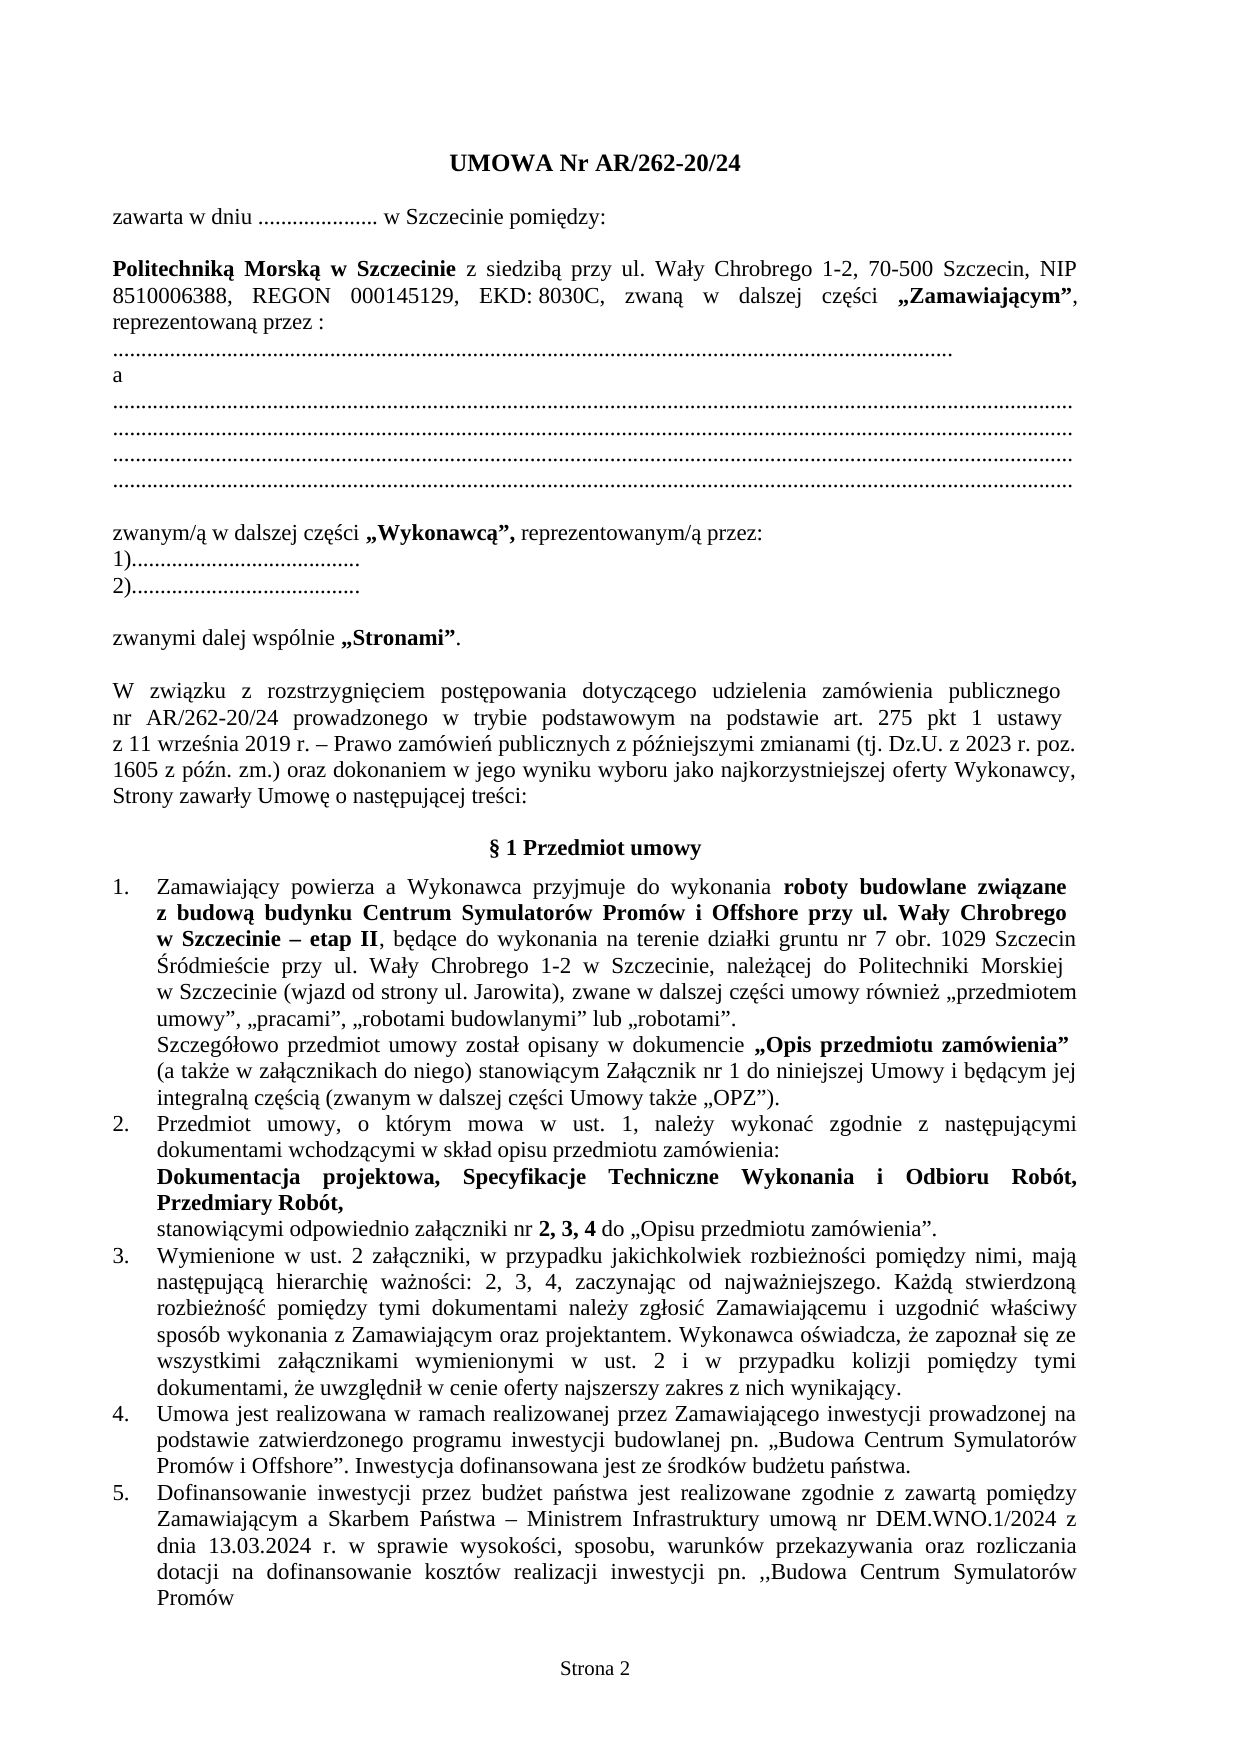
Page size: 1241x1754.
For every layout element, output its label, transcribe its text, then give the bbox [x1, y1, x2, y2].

text zwanymi dalej wspólnie „Stronami”. [112, 624, 1078, 651]
text 2)........................................ [112, 572, 1078, 598]
text § 1 Przedmiot umowy [112, 834, 1078, 860]
text W związku z rozstrzygnięciem postępowania dotyczącego udzielenia zamówienia publicznego nr AR/262-20/24 prowadzonego w trybie podstawowym na podstawie art. 275 pkt 1 ustawy z 11 września 2019 r. – Prawo zamówień publicznych z późniejszymi zmianami (tj. Dz.U. z 2023 r. poz. 1605 z późn. zm.) oraz dokonaniem w jego wyniku wyboru jako najkorzystniejszej oferty Wykonawcy, Strony zawarły Umowę o następującej treści: [112, 677, 1078, 809]
text ................................................................................................................................................... [112, 334, 1078, 361]
list Umowa jest realizowana w ramach realizowanej przez Zamawiającego inwestycji prowadzonej na podstawie zatwierdzonego programu inwestycji budowlanej pn. „Budowa Centrum Symulatorów Promów i Offshore”. Inwestycja dofinansowana jest ze środków budżetu państwa. [112, 1400, 1078, 1479]
text ........................................................................................................................................................................ [112, 414, 1078, 440]
list Wymienione w ust. 2 załączniki, w przypadku jakichkolwiek rozbieżności pomiędzy nimi, mają następującą hierarchię ważności: 2, 3, 4, zaczynając od najważniejszego. Każdą stwierdzoną rozbieżność pomiędzy tymi dokumentami należy zgłosić Zamawiającemu i uzgodnić właściwy sposób wykonania z Zamawiającym oraz projektantem. Wykonawca oświadcza, że zapoznał się ze wszystkimi załącznikami wymienionymi w ust. 2 i w przypadku kolizji pomiędzy tymi dokumentami, że uwzględnił w cenie oferty najszerszy zakres z nich wynikający. [112, 1242, 1078, 1400]
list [112, 1479, 1078, 1611]
text Szczegółowo przedmiot umowy został opisany w dokumencie „Opis przedmiotu zamówienia” (a także w załącznikach do niego) stanowiącym Załącznik nr 1 do niniejszej Umowy i będącym jej integralną częścią (zwanym w dalszej części Umowy także „OPZ”). [157, 1031, 1078, 1110]
text zawarta w dniu ..................... w Szczecinie pomiędzy: [112, 203, 1078, 229]
list Dokumentacja projektowa, Specyfikacje Techniczne Wykonania i Odbioru Robót, Przedmiary Robót, [157, 1163, 1078, 1215]
text ........................................................................................................................................................................ [112, 387, 1078, 414]
text ................................................................................................................................................................................................................................................................................................................................................ [112, 440, 1078, 493]
list Przedmiot umowy, o którym mowa w ust. 1, należy wykonać zgodnie z następującymi dokumentami wchodzącymi w skład opisu przedmiotu zamówienia: [112, 1110, 1078, 1163]
text Politechniką Morską w Szczecinie z siedzibą przy ul. Wały Chrobrego 1-2, 70-500 Szczecin, NIP 8510006388, REGON 000145129, EKD: 8030C, zwaną w dalszej części „Zamawiającym”, reprezentowaną przez : [112, 256, 1078, 334]
text UMOWA Nr AR/262-20/24 [112, 148, 1078, 176]
list Zamawiający powierza a Wykonawca przyjmuje do wykonania roboty budowlane związane z budową budynku Centrum Symulatorów Promów i Offshore przy ul. Wały Chrobrego w Szczecinie – etap II, będące do wykonania na terenie działki gruntu nr 7 obr. 1029 Szczecin Śródmieście przy ul. Wały Chrobrego 1-2 w Szczecinie, należącej do Politechniki Morskiej w Szczecinie (wjazd od strony ul. Jarowita), zwane w dalszej części umowy również „przedmiotem umowy”, „pracami”, „robotami budowlanymi” lub „robotami”. [112, 873, 1078, 1031]
list stanowiącymi odpowiednio załączniki nr 2, 3, 4 do „Opisu przedmiotu zamówienia”. [157, 1215, 1078, 1242]
text 1)........................................ [112, 545, 1078, 572]
text a [112, 361, 1078, 387]
text zwanym/ą w dalszej części „Wykonawcą”, reprezentowanym/ą przez: [112, 519, 1078, 545]
